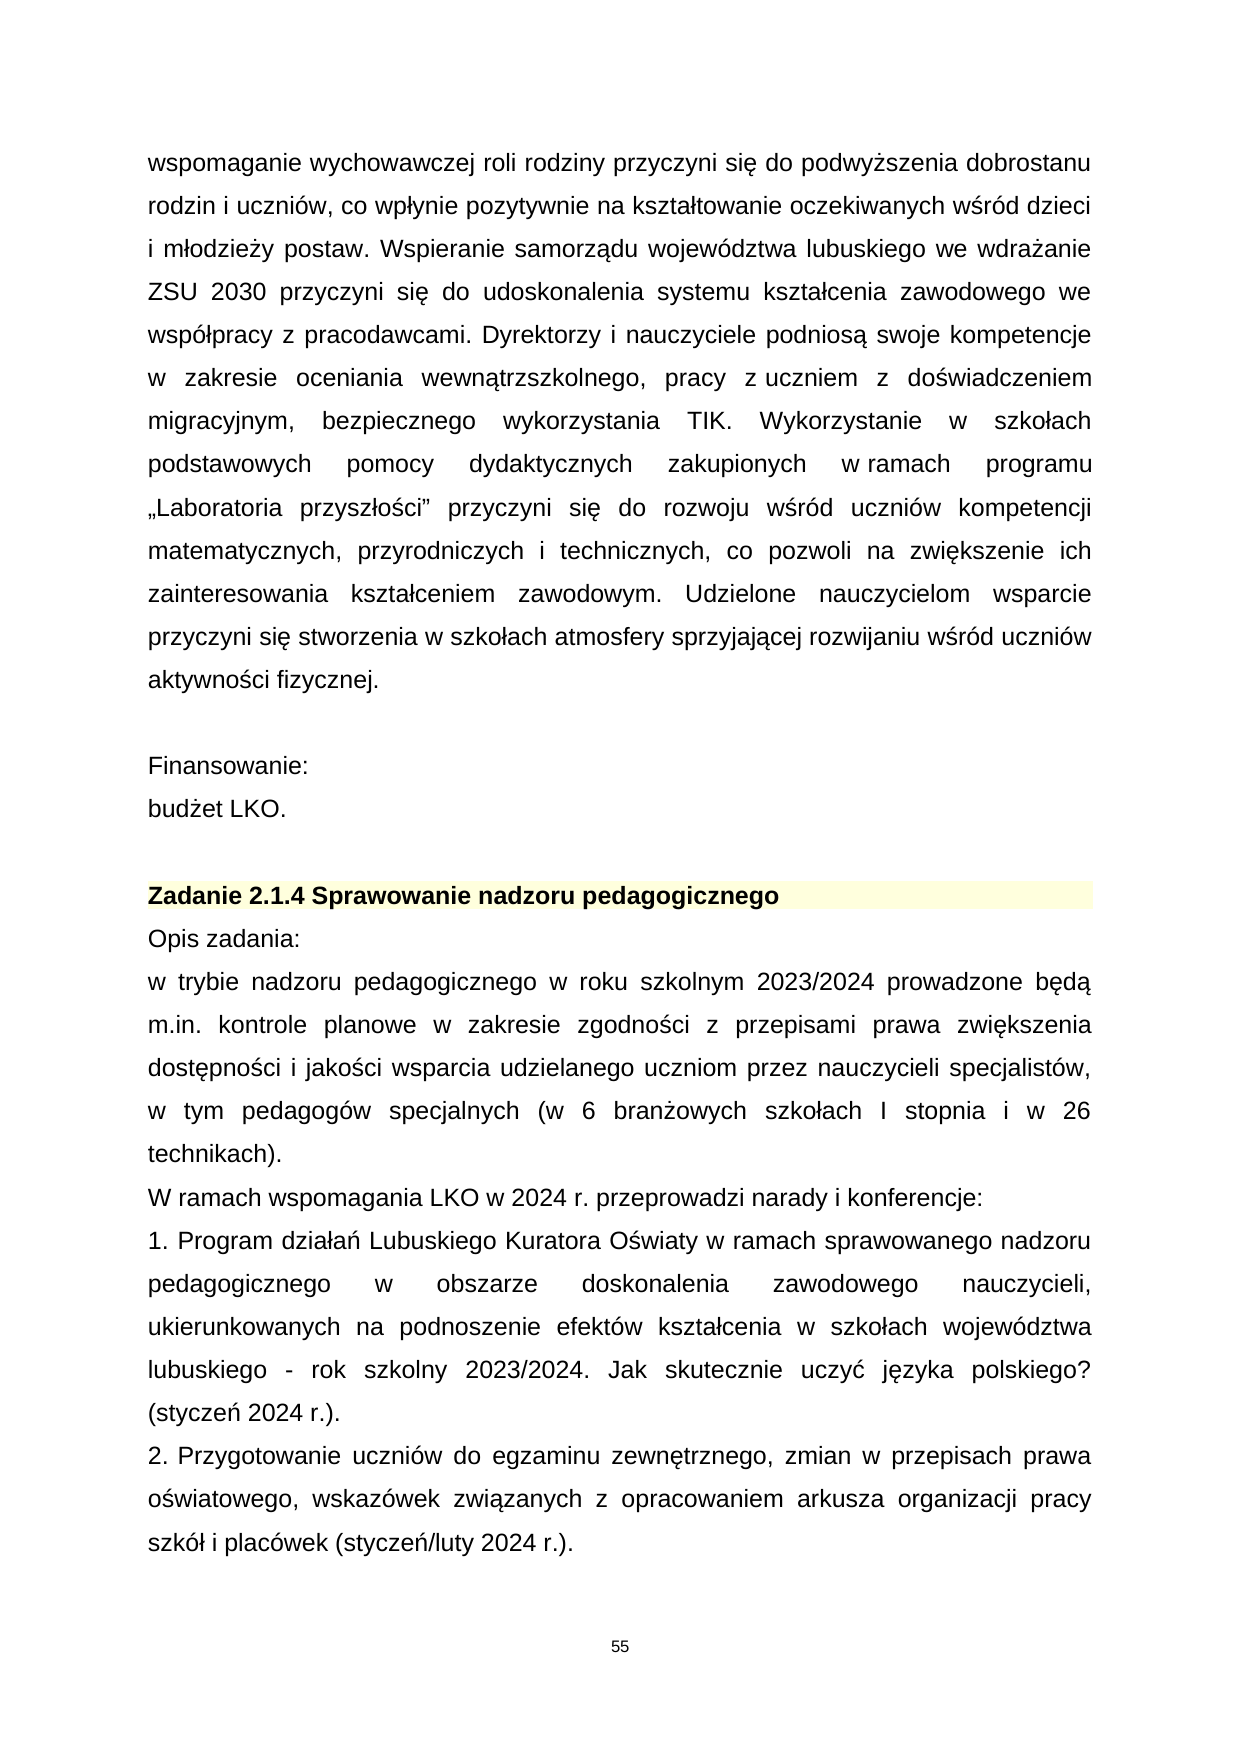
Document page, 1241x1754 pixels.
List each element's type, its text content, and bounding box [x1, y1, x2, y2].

text wspomaganie wychowawczej roli rodziny przyczyni się do podwyższenia dobrostanu rodzin i uczniów, co wpłynie pozytywnie na kształtowanie oczekiwanych wśród dzieci i młodzieży postaw. Wspieranie samorządu województwa lubuskiego we wdrażanie ZSU 2030 przyczyni się do udoskonalenia systemu kształcenia zawodowego we współpracy z pracodawcami. Dyrektorzy i nauczyciele podniosą swoje kompetencje w zakresie oceniania wewnątrzszkolnego, pracy z uczniem z doświadczeniem migracyjnym, bezpiecznego wykorzystania TIK. Wykorzystanie w szkołach podstawowych pomocy dydaktycznych zakupionych w ramach programu „Laboratoria przyszłości” przyczyni się do rozwoju wśród uczniów kompetencji matematycznych, przyrodniczych i technicznych, co pozwoli na zwiększenie ich zainteresowania kształceniem zawodowym. Udzielone nauczycielom wsparcie przyczyni się stworzenia w szkołach atmosfery sprzyjającej rozwijaniu wśród uczniów aktywności fizycznej. [148, 148, 1093, 694]
text 2. Przygotowanie uczniów do egzaminu zewnętrznego, zmian w przepisach prawa oświatowego, wskazówek związanych z opracowaniem arkusza organizacji pracy szkół i placówek (styczeń/luty 2024 r.). [148, 1441, 1093, 1556]
text Opis zadania: [148, 924, 1093, 953]
text W ramach wspomagania LKO w 2024 r. przeprowadzi narady i konferencje: [148, 1183, 1093, 1211]
text w trybie nadzoru pedagogicznego w roku szkolnym 2023/2024 prowadzone będą m.in. kontrole planowe w zakresie zgodności z przepisami prawa zwiększenia dostępności i jakości wsparcia udzielanego uczniom przez nauczycieli specjalistów, w tym pedagogów specjalnych (w 6 branżowych szkołach I stopnia i w 26 technikach). [148, 967, 1093, 1168]
text Finansowanie: [148, 751, 1093, 780]
text 1. Program działań Lubuskiego Kuratora Oświaty w ramach sprawowanego nadzoru pedagogicznego w obszarze doskonalenia zawodowego nauczycieli, ukierunkowanych na podnoszenie efektów kształcenia w szkołach województwa lubuskiego - rok szkolny 2023/2024. Jak skutecznie uczyć języka polskiego? (styczeń 2024 r.). [148, 1226, 1093, 1427]
text Zadanie 2.1.4 Sprawowanie nadzoru pedagogicznego [148, 881, 1093, 909]
text budżet LKO. [148, 794, 1093, 823]
